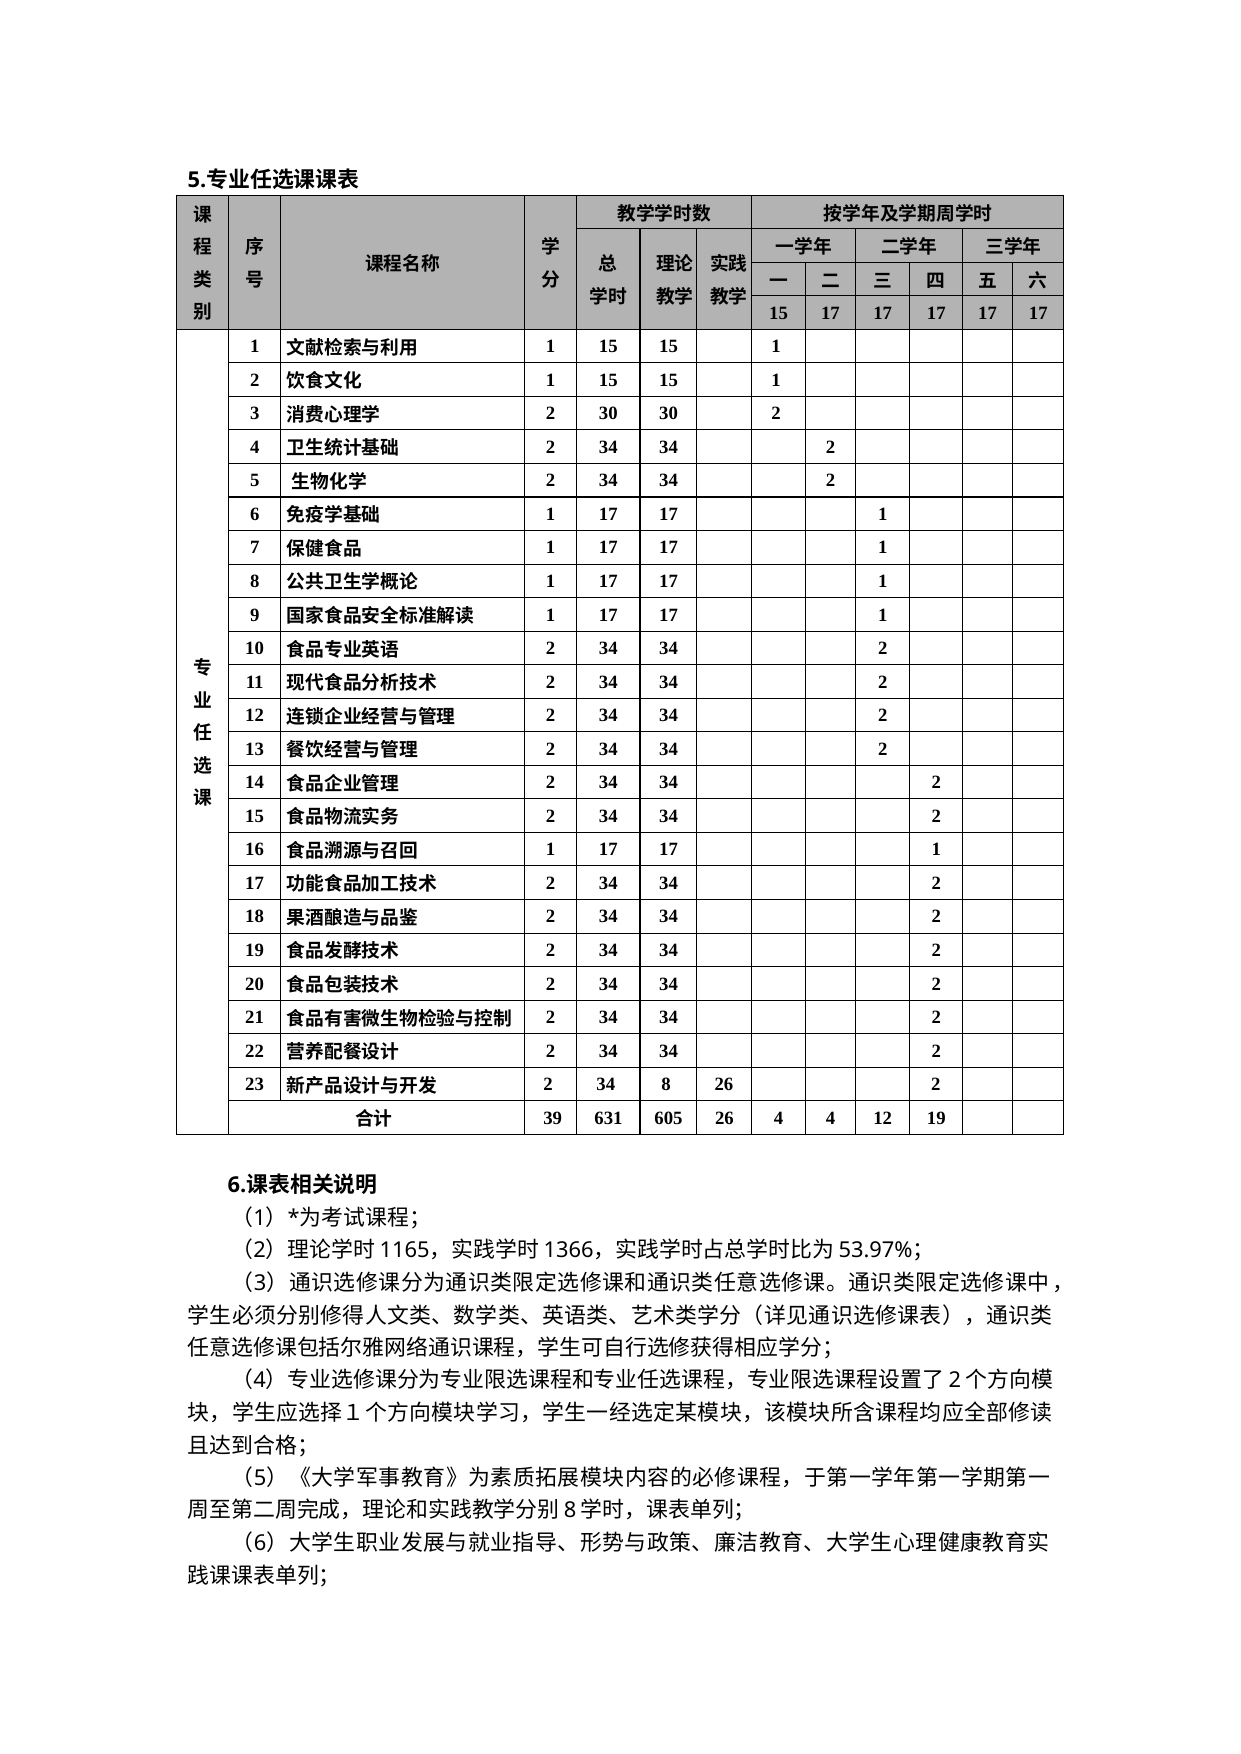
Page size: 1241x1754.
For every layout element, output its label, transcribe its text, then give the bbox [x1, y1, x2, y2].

table_cell [963, 833, 1012, 865]
table_header 教学学时数 [577, 196, 751, 228]
table_cell 34 [577, 900, 639, 932]
table_cell [856, 866, 909, 899]
table_cell 2 [910, 934, 962, 966]
table_cell [963, 766, 1012, 798]
table_cell 34 [577, 1001, 639, 1033]
table_cell 17 [963, 296, 1012, 329]
table_cell 2 [910, 866, 962, 899]
table_cell [806, 531, 855, 563]
table_cell 17 [577, 531, 639, 563]
table_cell 1 [525, 531, 576, 563]
table_cell [1013, 430, 1063, 463]
table_cell 2 [525, 699, 576, 731]
table_cell [1013, 732, 1063, 765]
table_cell 食品有害微生物检验与控制 [281, 1001, 524, 1033]
table_cell [910, 598, 962, 631]
table_cell [806, 565, 855, 597]
table_cell 34 [577, 464, 639, 496]
table_cell 17 [856, 296, 909, 329]
table_cell [963, 397, 1012, 429]
table_cell [963, 1101, 1012, 1134]
table_cell 理论教学 [641, 229, 696, 329]
table_cell 34 [641, 766, 696, 798]
table_cell 26 [697, 1068, 751, 1100]
table_cell 34 [577, 732, 639, 765]
table_cell [910, 363, 962, 396]
table_cell 1 [525, 498, 576, 530]
table_cell [697, 430, 751, 463]
table_cell 2 [910, 799, 962, 832]
table_cell [910, 699, 962, 731]
table_cell [856, 397, 909, 429]
table_cell 国家食品安全标准解读 [281, 598, 524, 631]
table_cell [697, 397, 751, 429]
text （4）专业选修课分为专业限选课程和专业任选课程，专业限选课程设置了2个方向模块，学生应选择１个方向模块学习，学生一经选定某模块，该模块所含课程均应全部修读，且达到合格； [187, 1362, 1053, 1460]
table_cell 14 [229, 766, 280, 798]
table_cell [963, 464, 1012, 496]
table_cell 专业 任 选 课 [177, 330, 228, 1134]
table_cell 2 [525, 900, 576, 932]
text （6）大学生职业发展与就业指导、形势与政策、廉洁教育、大学生心理健康教育实践课课表单列； [187, 1525, 1053, 1590]
table_cell [806, 699, 855, 731]
table_cell [697, 866, 751, 899]
table_cell [963, 967, 1012, 999]
table_cell 34 [577, 632, 639, 664]
table_cell [806, 934, 855, 966]
table_cell [752, 934, 805, 966]
table_cell 8 [229, 565, 280, 597]
table_cell 34 [641, 967, 696, 999]
table_cell [1013, 1101, 1063, 1134]
text （3）通识选修课分为通识类限定选修课和通识类任意选修课。通识类限定选修课中，学生必须分别修得人文类、数学类、英语类、艺术类学分（详见通识选修课表），通识类任意选修课包括尔雅网络通识课程，学生可自行选修获得相应学分； [187, 1265, 1053, 1362]
table_cell [806, 665, 855, 698]
table_cell 免疫学基础 [281, 498, 524, 530]
table_cell 23 [229, 1068, 280, 1100]
text （1）*为考试课程； [187, 1200, 1053, 1232]
table_cell 2 [229, 363, 280, 396]
table_cell 2 [525, 1001, 576, 1033]
table_cell [910, 430, 962, 463]
table_cell [856, 766, 909, 798]
table_cell 2 [910, 967, 962, 999]
table_cell 三学年 [963, 229, 1063, 262]
table_cell 2 [525, 430, 576, 463]
table_cell [1013, 799, 1063, 832]
table_cell [1013, 330, 1063, 362]
table_cell [752, 565, 805, 597]
table_cell [752, 598, 805, 631]
table_cell 2 [525, 799, 576, 832]
table_cell 21 [229, 1001, 280, 1033]
table_cell 16 [229, 833, 280, 865]
table_cell 30 [641, 397, 696, 429]
table_cell 1 [525, 565, 576, 597]
table_cell [856, 833, 909, 865]
table_cell 6 [229, 498, 280, 530]
table_cell 34 [577, 699, 639, 731]
table_cell 1 [856, 531, 909, 563]
table_cell 2 [525, 732, 576, 765]
table_cell 合计 [229, 1101, 524, 1134]
table_cell 17 [229, 866, 280, 899]
table_cell 15 [641, 363, 696, 396]
table_cell [856, 330, 909, 362]
table_cell 11 [229, 665, 280, 698]
table_cell 食品发酵技术 [281, 934, 524, 966]
table_cell [806, 397, 855, 429]
table_cell 2 [525, 934, 576, 966]
table_cell [1013, 833, 1063, 865]
table_cell [1013, 598, 1063, 631]
table_cell [910, 397, 962, 429]
table_cell 15 [752, 296, 805, 329]
table_cell [806, 363, 855, 396]
table_cell [752, 699, 805, 731]
table_header 按学年及学期周学时 [752, 196, 1063, 228]
table_cell 五 [963, 263, 1012, 295]
table_cell [856, 1034, 909, 1067]
table_cell 一 [752, 263, 805, 295]
table_cell [806, 833, 855, 865]
table_cell [752, 531, 805, 563]
table_cell [1013, 1001, 1063, 1033]
table_cell [910, 531, 962, 563]
table_cell [963, 866, 1012, 899]
table_cell [963, 665, 1012, 698]
table_cell [752, 632, 805, 664]
table_cell 2 [910, 1001, 962, 1033]
table_cell 34 [577, 430, 639, 463]
table_cell 30 [577, 397, 639, 429]
table_cell [697, 900, 751, 932]
table_cell 总 学时 [577, 229, 639, 329]
table_cell 消费心理学 [281, 397, 524, 429]
table_cell [910, 732, 962, 765]
table_cell 17 [641, 565, 696, 597]
table_cell 17 [641, 833, 696, 865]
table_cell 4 [806, 1101, 855, 1134]
table_cell 17 [641, 598, 696, 631]
table_cell [752, 866, 805, 899]
table_cell 2 [525, 1034, 576, 1067]
table_cell [806, 498, 855, 530]
table_cell [963, 732, 1012, 765]
text 6.课表相关说明 [187, 1167, 1053, 1200]
table_cell [963, 632, 1012, 664]
table_cell [910, 665, 962, 698]
table_cell 2 [525, 632, 576, 664]
table_cell [910, 464, 962, 496]
table_cell 2 [525, 665, 576, 698]
table_cell 34 [641, 934, 696, 966]
table_header 序号 [229, 196, 280, 329]
table_cell [697, 598, 751, 631]
table_cell 20 [229, 967, 280, 999]
table_cell 1 [525, 330, 576, 362]
table_cell [1013, 665, 1063, 698]
table_cell [806, 598, 855, 631]
table_cell 1 [910, 833, 962, 865]
table_cell [752, 430, 805, 463]
table_cell 22 [229, 1034, 280, 1067]
table_cell [910, 565, 962, 597]
table_cell 三 [856, 263, 909, 295]
table_cell 34 [641, 866, 696, 899]
table_cell 实践教学 [697, 229, 751, 329]
table_cell [963, 934, 1012, 966]
table_cell 34 [641, 732, 696, 765]
table_cell 饮食文化 [281, 363, 524, 396]
table_cell [963, 1068, 1012, 1100]
table_cell [752, 967, 805, 999]
table_cell 2 [525, 397, 576, 429]
table_cell 13 [229, 732, 280, 765]
table_cell 4 [229, 430, 280, 463]
table_cell 7 [229, 531, 280, 563]
table_cell 功能食品加工技术 [281, 866, 524, 899]
table_cell [697, 531, 751, 563]
table_cell 2 [910, 900, 962, 932]
table_cell 17 [806, 296, 855, 329]
table_cell 10 [229, 632, 280, 664]
table_cell 1 [752, 363, 805, 396]
table_cell [856, 464, 909, 496]
table_cell 1 [525, 363, 576, 396]
table_cell [1013, 967, 1063, 999]
table_cell [1013, 498, 1063, 530]
table_cell [1013, 531, 1063, 563]
table_cell 2 [806, 464, 855, 496]
table_cell [963, 799, 1012, 832]
table_cell [697, 766, 751, 798]
table_cell 二学年 [856, 229, 962, 262]
table_cell 17 [641, 531, 696, 563]
table_cell 15 [641, 330, 696, 362]
table_cell 公共卫生学概论 [281, 565, 524, 597]
table_cell 19 [910, 1101, 962, 1134]
table_cell 食品溯源与召回 [281, 833, 524, 865]
table_cell 2 [806, 430, 855, 463]
table_cell 15 [577, 363, 639, 396]
table_cell 8 [641, 1068, 696, 1100]
table_cell 2 [856, 632, 909, 664]
table_cell [697, 833, 751, 865]
table_cell [963, 330, 1012, 362]
table_cell [963, 565, 1012, 597]
table_cell [856, 1068, 909, 1100]
table_cell [856, 1001, 909, 1033]
table_cell 3 [229, 397, 280, 429]
table_cell [697, 330, 751, 362]
table_cell [963, 1001, 1012, 1033]
table_cell [697, 934, 751, 966]
table_cell 2 [525, 967, 576, 999]
table_cell 34 [641, 799, 696, 832]
table_cell [752, 1001, 805, 1033]
table_cell [1013, 565, 1063, 597]
table_cell [752, 1034, 805, 1067]
table_cell 1 [525, 598, 576, 631]
table_cell 34 [641, 665, 696, 698]
table_cell [856, 900, 909, 932]
table_cell 2 [856, 665, 909, 698]
table_cell 2 [910, 766, 962, 798]
table_cell 餐饮经营与管理 [281, 732, 524, 765]
table_header 学分 [525, 196, 576, 329]
table_cell 12 [229, 699, 280, 731]
table_cell 食品包装技术 [281, 967, 524, 999]
table_cell 34 [577, 934, 639, 966]
table_cell 营养配餐设计 [281, 1034, 524, 1067]
table_cell [963, 498, 1012, 530]
table_cell 34 [641, 430, 696, 463]
table_cell 26 [697, 1101, 751, 1134]
table_cell 12 [856, 1101, 909, 1134]
table_cell 15 [229, 799, 280, 832]
table_header 课 程 类别 [177, 196, 228, 329]
table_cell 食品企业管理 [281, 766, 524, 798]
table_cell [752, 766, 805, 798]
table_cell [1013, 464, 1063, 496]
table_cell 34 [577, 665, 639, 698]
table_cell [697, 632, 751, 664]
table_cell [856, 363, 909, 396]
table_cell 631 [577, 1101, 639, 1134]
table_cell [806, 1001, 855, 1033]
table_cell [806, 732, 855, 765]
table_cell [697, 464, 751, 496]
table_cell [752, 464, 805, 496]
table_cell [697, 498, 751, 530]
table_cell 34 [577, 766, 639, 798]
table_cell [963, 1034, 1012, 1067]
table_cell 2 [525, 1068, 576, 1100]
table_cell 2 [525, 464, 576, 496]
table_cell 食品专业英语 [281, 632, 524, 664]
table_cell 连锁企业经营与管理 [281, 699, 524, 731]
table_cell [910, 330, 962, 362]
table_cell [856, 967, 909, 999]
table_cell 2 [525, 866, 576, 899]
table_cell 1 [856, 565, 909, 597]
table_cell 二 [806, 263, 855, 295]
table_cell 17 [577, 565, 639, 597]
table_cell [806, 632, 855, 664]
table_cell [752, 1068, 805, 1100]
table_cell 1 [229, 330, 280, 362]
table_cell 34 [641, 1034, 696, 1067]
table_cell 1 [752, 330, 805, 362]
table_cell [806, 766, 855, 798]
table_cell 5 [229, 464, 280, 496]
table_cell 39 [525, 1101, 576, 1134]
table_cell [963, 363, 1012, 396]
table_cell 一学年 [752, 229, 855, 262]
table_cell 六 [1013, 263, 1063, 295]
table_cell 17 [910, 296, 962, 329]
table_cell [806, 866, 855, 899]
table_cell [806, 967, 855, 999]
table_cell [752, 833, 805, 865]
table_cell [910, 632, 962, 664]
table_cell [1013, 1034, 1063, 1067]
table_cell [910, 498, 962, 530]
table_cell [697, 967, 751, 999]
table_cell 现代食品分析技术 [281, 665, 524, 698]
table_cell 15 [577, 330, 639, 362]
table_cell [697, 565, 751, 597]
table_cell 1 [525, 833, 576, 865]
table_cell 34 [641, 699, 696, 731]
table_cell 保健食品 [281, 531, 524, 563]
table_cell 34 [577, 1034, 639, 1067]
table_cell [697, 1034, 751, 1067]
table_cell [697, 732, 751, 765]
table_cell [697, 699, 751, 731]
table_cell 34 [641, 632, 696, 664]
table_cell 17 [641, 498, 696, 530]
table_cell [697, 799, 751, 832]
table_cell [1013, 766, 1063, 798]
table_cell [1013, 363, 1063, 396]
table_cell 四 [910, 263, 962, 295]
table_cell 2 [856, 699, 909, 731]
table_cell [856, 799, 909, 832]
table_cell [697, 665, 751, 698]
table_cell 1 [856, 598, 909, 631]
table_cell [1013, 397, 1063, 429]
table_cell 1 [856, 498, 909, 530]
table_cell 17 [1013, 296, 1063, 329]
table_cell [1013, 1068, 1063, 1100]
text 5.专业任选课课表 [187, 162, 1053, 194]
table_cell [752, 900, 805, 932]
table_cell [856, 430, 909, 463]
table_cell [963, 598, 1012, 631]
table_cell 34 [577, 799, 639, 832]
table_cell [1013, 699, 1063, 731]
table_cell [1013, 632, 1063, 664]
table_cell 17 [577, 833, 639, 865]
table_cell 2 [752, 397, 805, 429]
table_cell 34 [641, 1001, 696, 1033]
table_cell 34 [577, 1068, 639, 1100]
table_cell 2 [856, 732, 909, 765]
table_cell 食品物流实务 [281, 799, 524, 832]
table_cell [963, 900, 1012, 932]
table_cell [1013, 934, 1063, 966]
table_cell 2 [910, 1034, 962, 1067]
text （2）理论学时1165，实践学时1366，实践学时占总学时比为53.97%； [187, 1232, 1053, 1265]
table_cell [806, 1068, 855, 1100]
table_cell [963, 531, 1012, 563]
table_cell 34 [577, 866, 639, 899]
table_cell 2 [525, 766, 576, 798]
table_cell [806, 330, 855, 362]
table_cell 34 [641, 900, 696, 932]
table_cell 17 [577, 498, 639, 530]
table_cell [806, 799, 855, 832]
table_cell [752, 665, 805, 698]
table_cell 17 [577, 598, 639, 631]
text （5）《大学军事教育》为素质拓展模块内容的必修课程，于第一学年第一学期第一周至第二周完成，理论和实践教学分别8学时，课表单列； [187, 1460, 1053, 1525]
table_cell 2 [910, 1068, 962, 1100]
table_cell 新产品设计与开发 [281, 1068, 524, 1100]
table_cell [806, 900, 855, 932]
table_cell [963, 430, 1012, 463]
table_cell 34 [641, 464, 696, 496]
table_cell 生物化学 [281, 464, 524, 496]
table_cell 19 [229, 934, 280, 966]
table_cell [1013, 900, 1063, 932]
table_cell [697, 363, 751, 396]
table_cell 34 [577, 967, 639, 999]
table_cell 9 [229, 598, 280, 631]
table_cell [806, 1034, 855, 1067]
table_cell [856, 934, 909, 966]
table_cell 果酒酿造与品鉴 [281, 900, 524, 932]
table_cell 卫生统计基础 [281, 430, 524, 463]
table_cell [963, 699, 1012, 731]
table_cell 文献检索与利用 [281, 330, 524, 362]
table_cell [1013, 866, 1063, 899]
table_header 课程名称 [281, 196, 524, 329]
table_cell [752, 732, 805, 765]
table_cell 605 [641, 1101, 696, 1134]
table_cell [752, 498, 805, 530]
table_cell [697, 1001, 751, 1033]
table_cell 18 [229, 900, 280, 932]
table_cell 4 [752, 1101, 805, 1134]
table_cell [752, 799, 805, 832]
